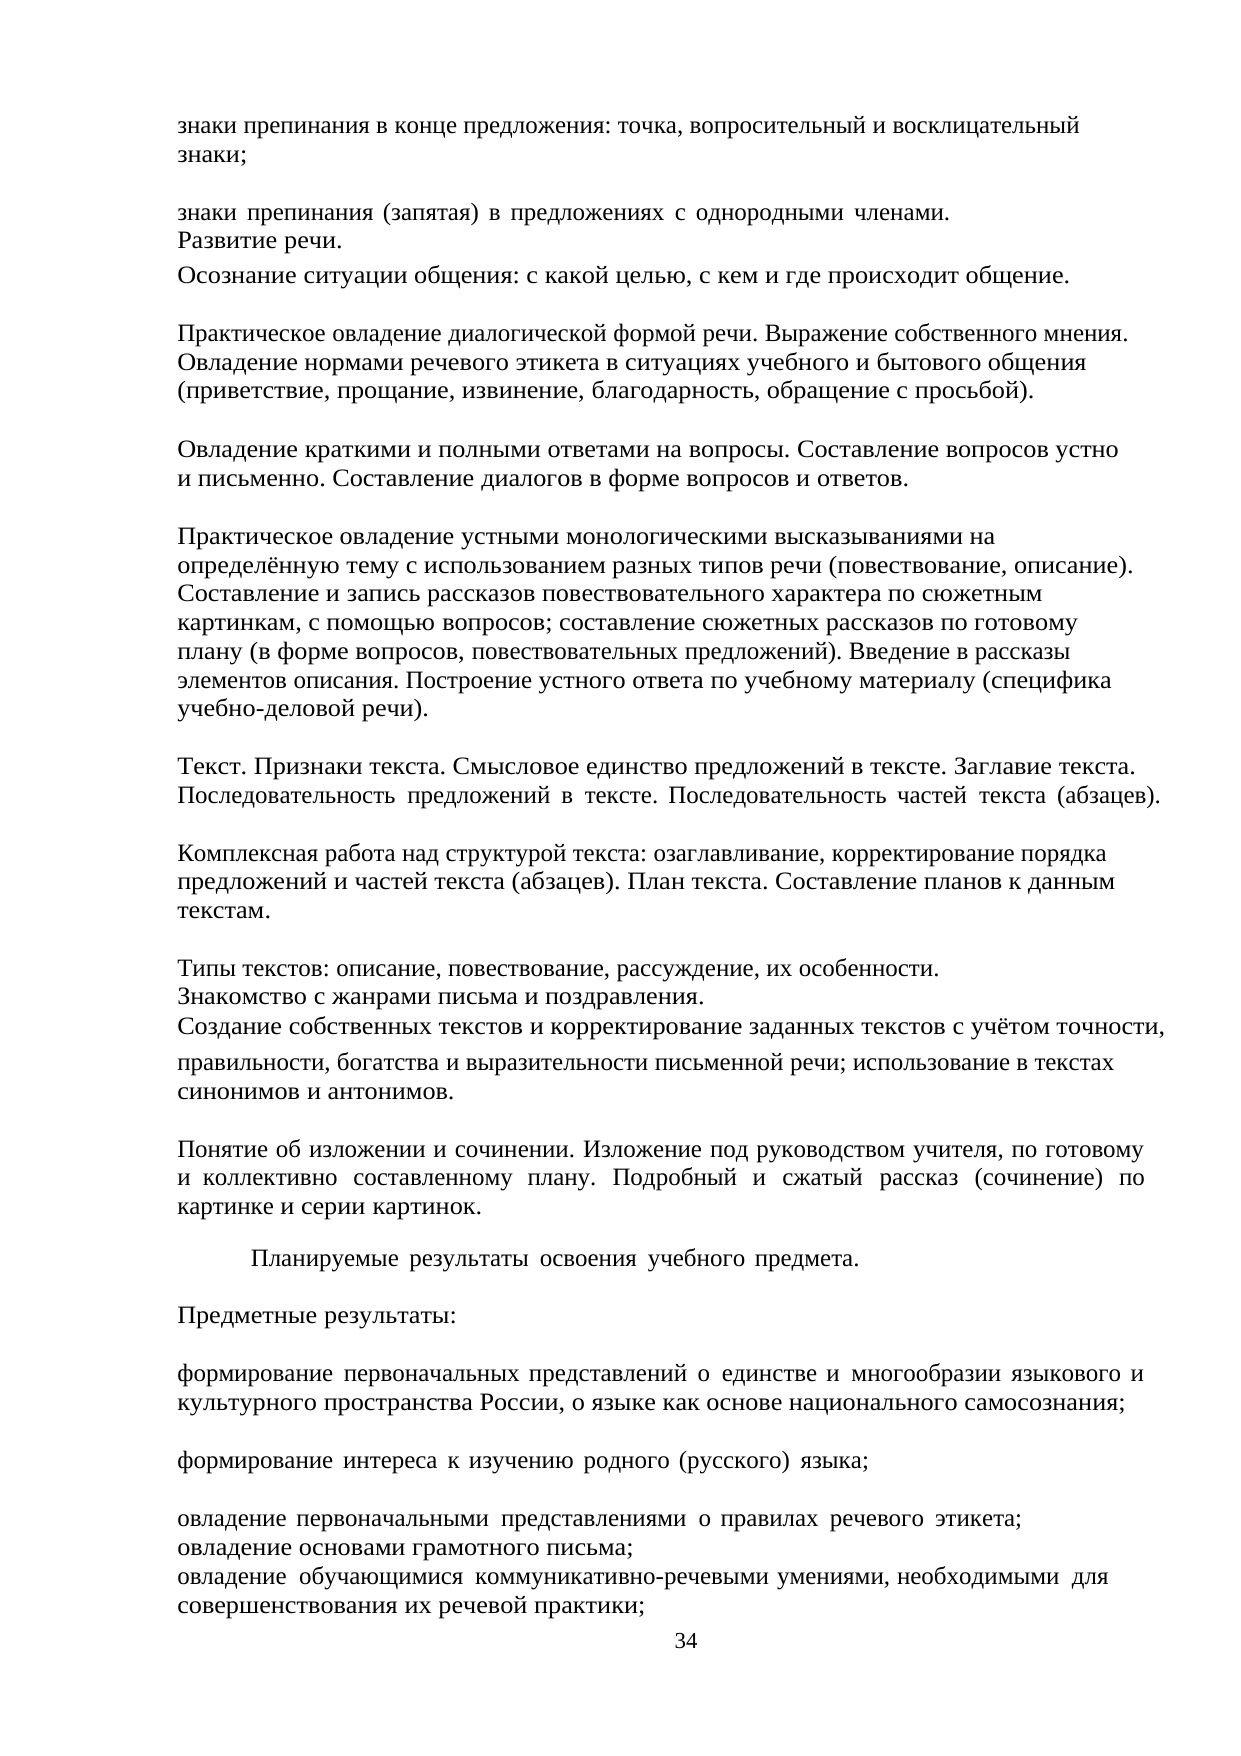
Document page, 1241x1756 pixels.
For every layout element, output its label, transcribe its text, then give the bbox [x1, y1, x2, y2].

text овладение первоначальными представлениями о правилах речевого этикета; овладение основами грамотного письма; [177, 1503, 1033, 1561]
text Овладение краткими и полными ответами на вопросы. Составление вопросов устно и письменно. Составление диалогов в форме вопросов и ответов. [177, 434, 1135, 492]
text Планируемые результаты освоения учебного предмета. [251, 1243, 1217, 1271]
text Комплексная работа над структурой текста: озаглавливание, корректирование порядка предложений и частей текста (абзацев). План текста. Составление планов к данным текстам. [177, 838, 1135, 924]
text Предметные результаты: [177, 1300, 1217, 1329]
text формирование интереса к изучению родного (русского) языка; [177, 1445, 1217, 1474]
text овладение обучающимися коммуникативно-речевыми умениями, необходимыми для совершенствования их речевой практики; [177, 1561, 1158, 1618]
text формирование первоначальных представлений о единстве и многообразии языкового и культурного пространства России, о языке как основе национального самосознания; [177, 1358, 1150, 1416]
text Практическое овладение устными монологическими высказываниями на определённую тему с использованием разных типов речи (повествование, описание). Составление и запись рассказов повествовательного характера по сюжетным картинкам, с помощью вопросов; составление сюжетных рассказов по готовому плану (в форме вопросов, повествовательных предложений). Введение в рассказы элементов описания. Построение устного ответа по учебному материалу (специфика учебно-деловой речи). [177, 521, 1135, 722]
text знаки препинания в конце предложения: точка, вопросительный и восклицательный знаки; [177, 110, 1102, 168]
text Типы текстов: описание, повествование, рассуждение, их особенности. Знакомство с жанрами письма и поздравления. [177, 953, 994, 1010]
text Понятие об изложении и сочинении. Изложение под руководством учителя, по готовому и коллективно составленному плану. Подробный и сжатый рассказ (сочинение) по картинке и серии картинок. [177, 1134, 1145, 1220]
text Практическое овладение диалогической формой речи. Выражение собственного мнения. Овладение нормами речевого этикета в ситуациях учебного и бытового общения (приветствие, прощание, извинение, благодарность, обращение с просьбой). [177, 318, 1135, 404]
text правильности, богатства и выразительности письменной речи; использование в текстах синонимов и антонимов. [177, 1047, 1135, 1104]
text Текст. Признаки текста. Смысловое единство предложений в тексте. Заглавие текста. Последовательность предложений в тексте. Последовательность частей текста (абзацев). [177, 751, 1217, 808]
text Осознание ситуации общения: с какой целью, с кем и где происходит общение. [177, 260, 1217, 289]
text знаки препинания (запятая) в предложениях с однородными членами. Развитие речи. [177, 197, 994, 254]
text Создание собственных текстов и корректирование заданных текстов с учётом точности, [177, 1011, 1217, 1040]
